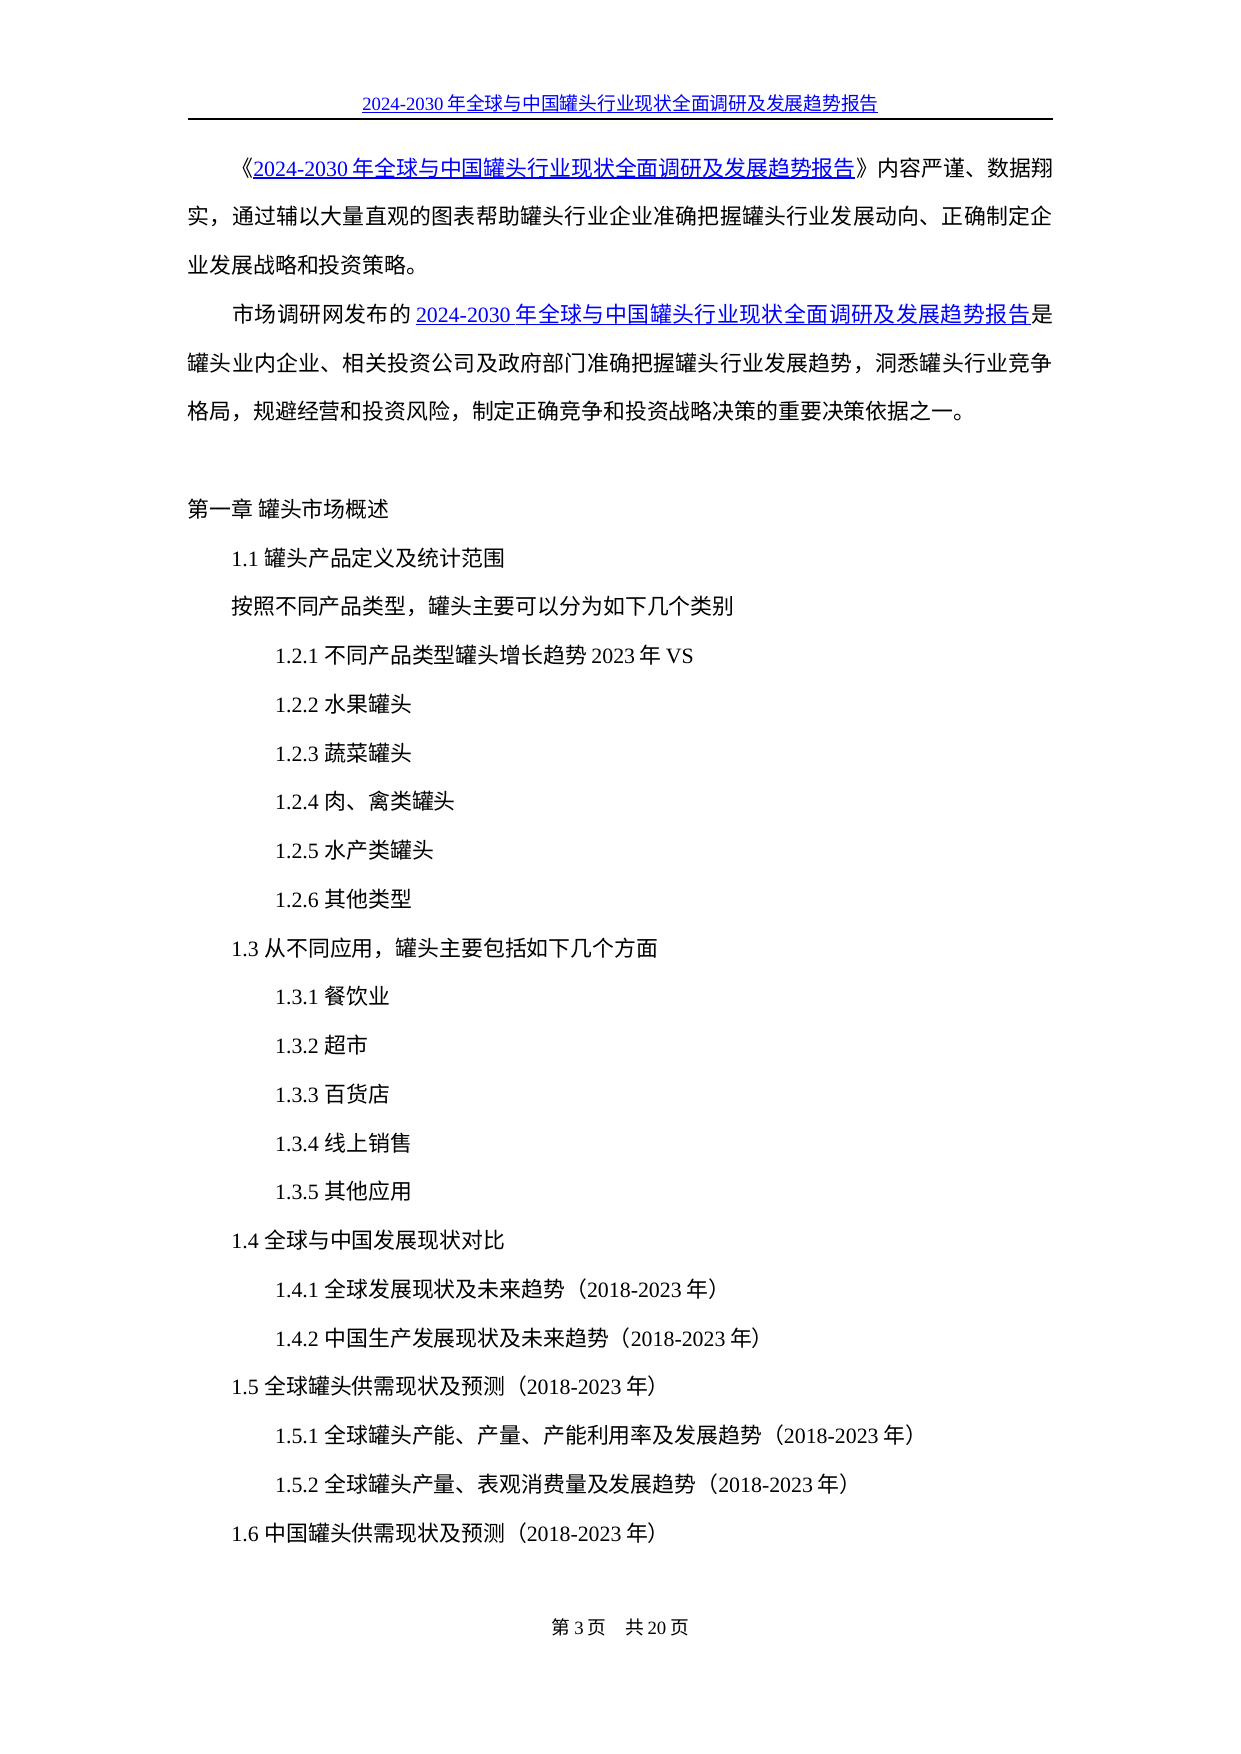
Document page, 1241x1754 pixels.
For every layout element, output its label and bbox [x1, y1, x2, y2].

text [187, 150, 1053, 1548]
